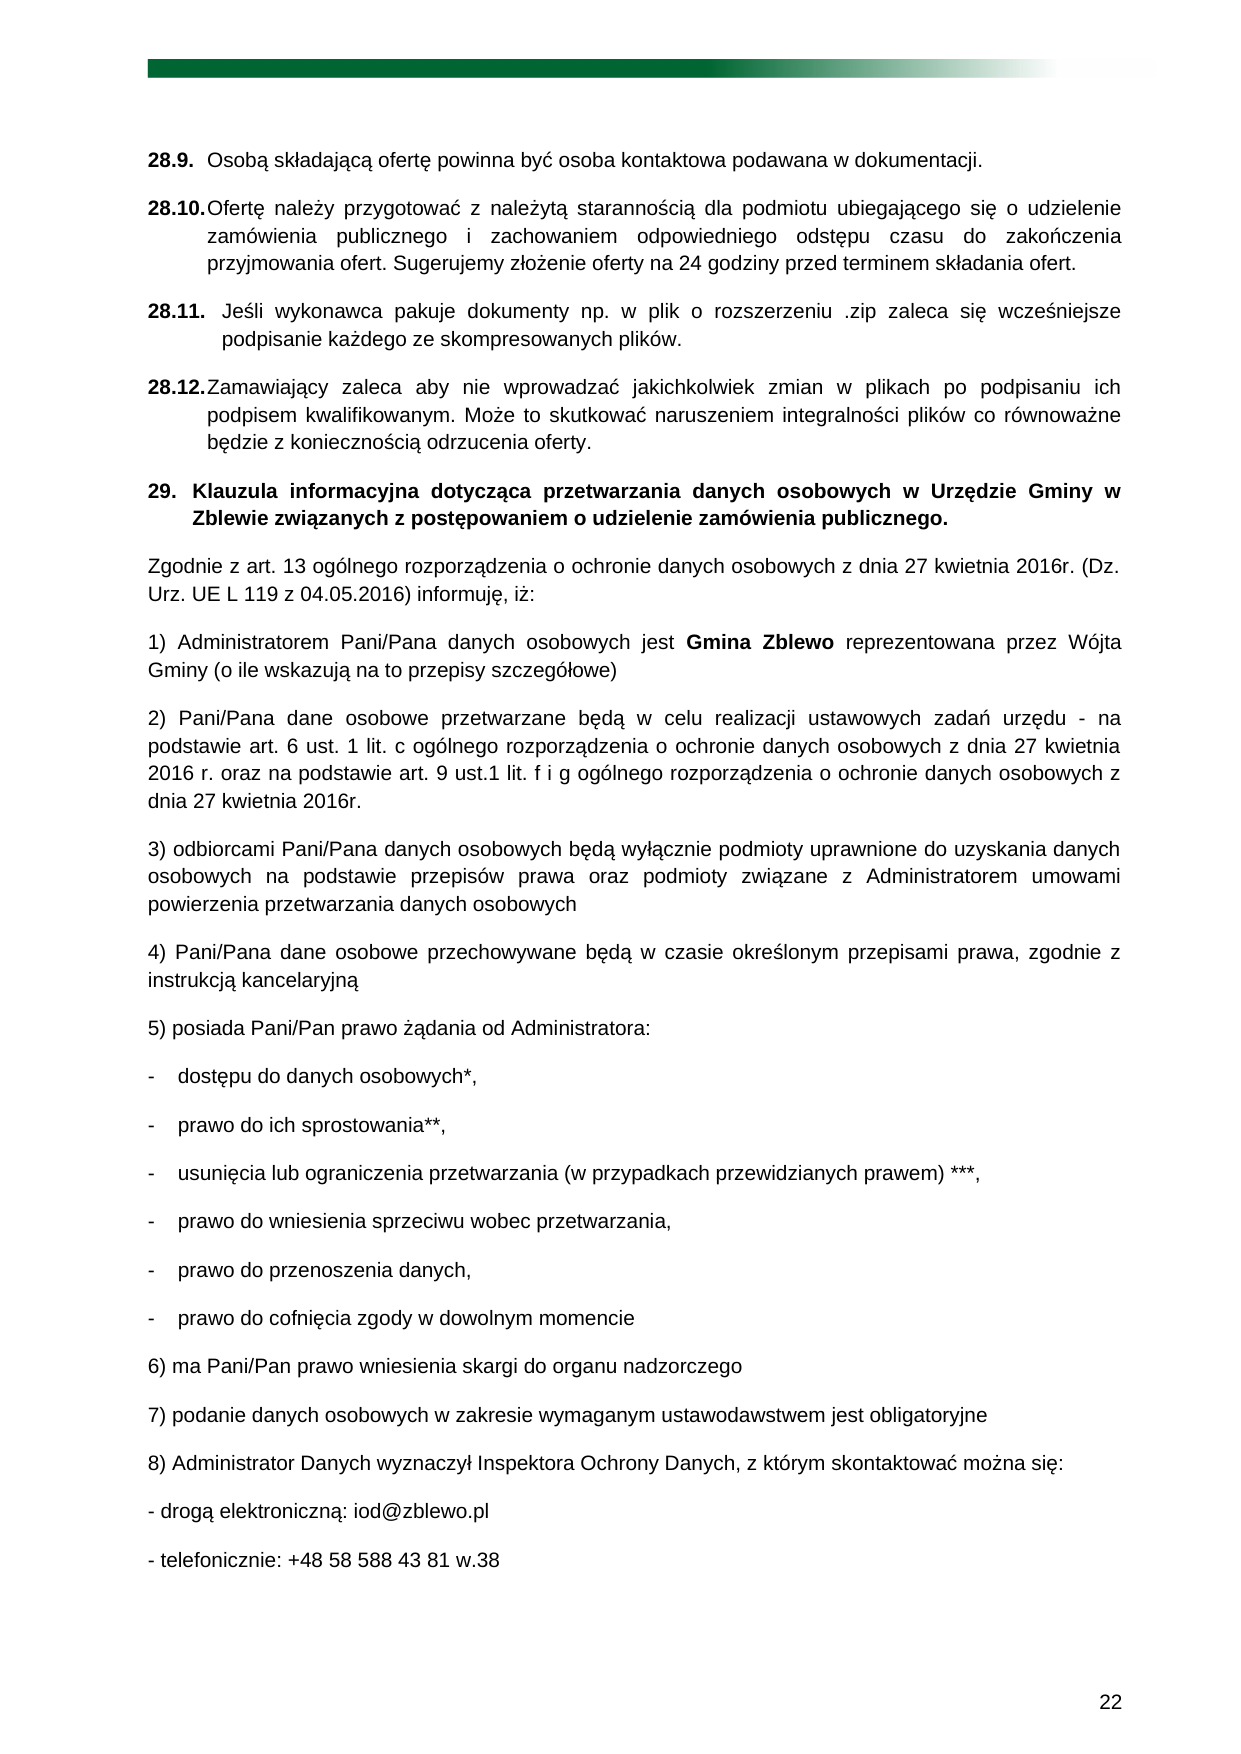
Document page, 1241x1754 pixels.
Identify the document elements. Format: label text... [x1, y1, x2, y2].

text - prawo do przenoszenia danych, [148, 1258, 1122, 1282]
text 29. Klauzula informacyjna dotycząca przetwarzania danych osobowych w Urzędzie Gminy w Zblewie związanych z postępowaniem o udzielenie zamówienia publicznego. [148, 478, 1122, 530]
text 2) Pani/Pana dane osobowe przetwarzane będą w celu realizacji ustawowych zadań urzędu - na podstawie art. 6 ust. 1 lit. c ogólnego rozporządzenia o ochronie danych osobowych z dnia 27 kwietnia 2016 r. oraz na podstawie art. 9 ust.1 lit. f i g ogólnego rozporządzenia o ochronie danych osobowych z dnia 27 kwietnia 2016r. [148, 706, 1122, 812]
text 28.11. Jeśli wykonawca pakuje dokumenty np. w plik o rozszerzeniu .zip zaleca się wcześniejsze podpisanie każdego ze skompresowanych plików. [148, 299, 1122, 351]
text 1) Administratorem Pani/Pana danych osobowych jest Gmina Zblewo reprezentowana przez Wójta Gminy (o ile wskazują na to przepisy szczegółowe) [148, 630, 1122, 682]
text 5) posiada Pani/Pan prawo żądania od Administratora: [148, 1016, 1122, 1040]
text - dostępu do danych osobowych*, [148, 1064, 1122, 1088]
text 28.12. Zamawiający zaleca aby nie wprowadzać jakichkolwiek zmian w plikach po podpisaniu ich podpisem kwalifikowanym. Może to skutkować naruszeniem integralności plików co równoważne będzie z koniecznością odrzucenia oferty. [148, 375, 1122, 454]
text - drogą elektroniczną: iod@zblewo.pl [148, 1499, 1122, 1523]
text Zgodnie z art. 13 ogólnego rozporządzenia o ochronie danych osobowych z dnia 27 kwietnia 2016r. (Dz. Urz. UE L 119 z 04.05.2016) informuję, iż: [148, 554, 1122, 606]
text 8) Administrator Danych wyznaczył Inspektora Ochrony Danych, z którym skontaktować można się: [148, 1451, 1122, 1475]
text 3) odbiorcami Pani/Pana danych osobowych będą wyłącznie podmioty uprawnione do uzyskania danych osobowych na podstawie przepisów prawa oraz podmioty związane z Administratorem umowami powierzenia przetwarzania danych osobowych [148, 837, 1122, 916]
text 28.9. Osobą składającą ofertę powinna być osoba kontaktowa podawana w dokumentacji. [148, 148, 1122, 172]
picture [147, 59, 1158, 78]
text - prawo do ich sprostowania**, [148, 1113, 1122, 1137]
text - prawo do cofnięcia zgody w dowolnym momencie [148, 1306, 1122, 1330]
text 4) Pani/Pana dane osobowe przechowywane będą w czasie określonym przepisami prawa, zgodnie z instrukcją kancelaryjną [148, 940, 1122, 992]
text 7) podanie danych osobowych w zakresie wymaganym ustawodawstwem jest obligatoryjne [148, 1403, 1122, 1427]
text 6) ma Pani/Pan prawo wniesienia skargi do organu nadzorczego [148, 1354, 1122, 1378]
text - usunięcia lub ograniczenia przetwarzania (w przypadkach przewidzianych prawem) ***, [148, 1161, 1122, 1185]
text - prawo do wniesienia sprzeciwu wobec przetwarzania, [148, 1209, 1122, 1233]
text - telefonicznie: +48 58 588 43 81 w.38 [148, 1548, 1122, 1572]
text 28.10. Ofertę należy przygotować z należytą starannością dla podmiotu ubiegającego się o udzielenie zamówienia publicznego i zachowaniem odpowiedniego odstępu czasu do zakończenia przyjmowania ofert. Sugerujemy złożenie oferty na 24 godziny przed terminem składania ofert. [148, 196, 1122, 275]
